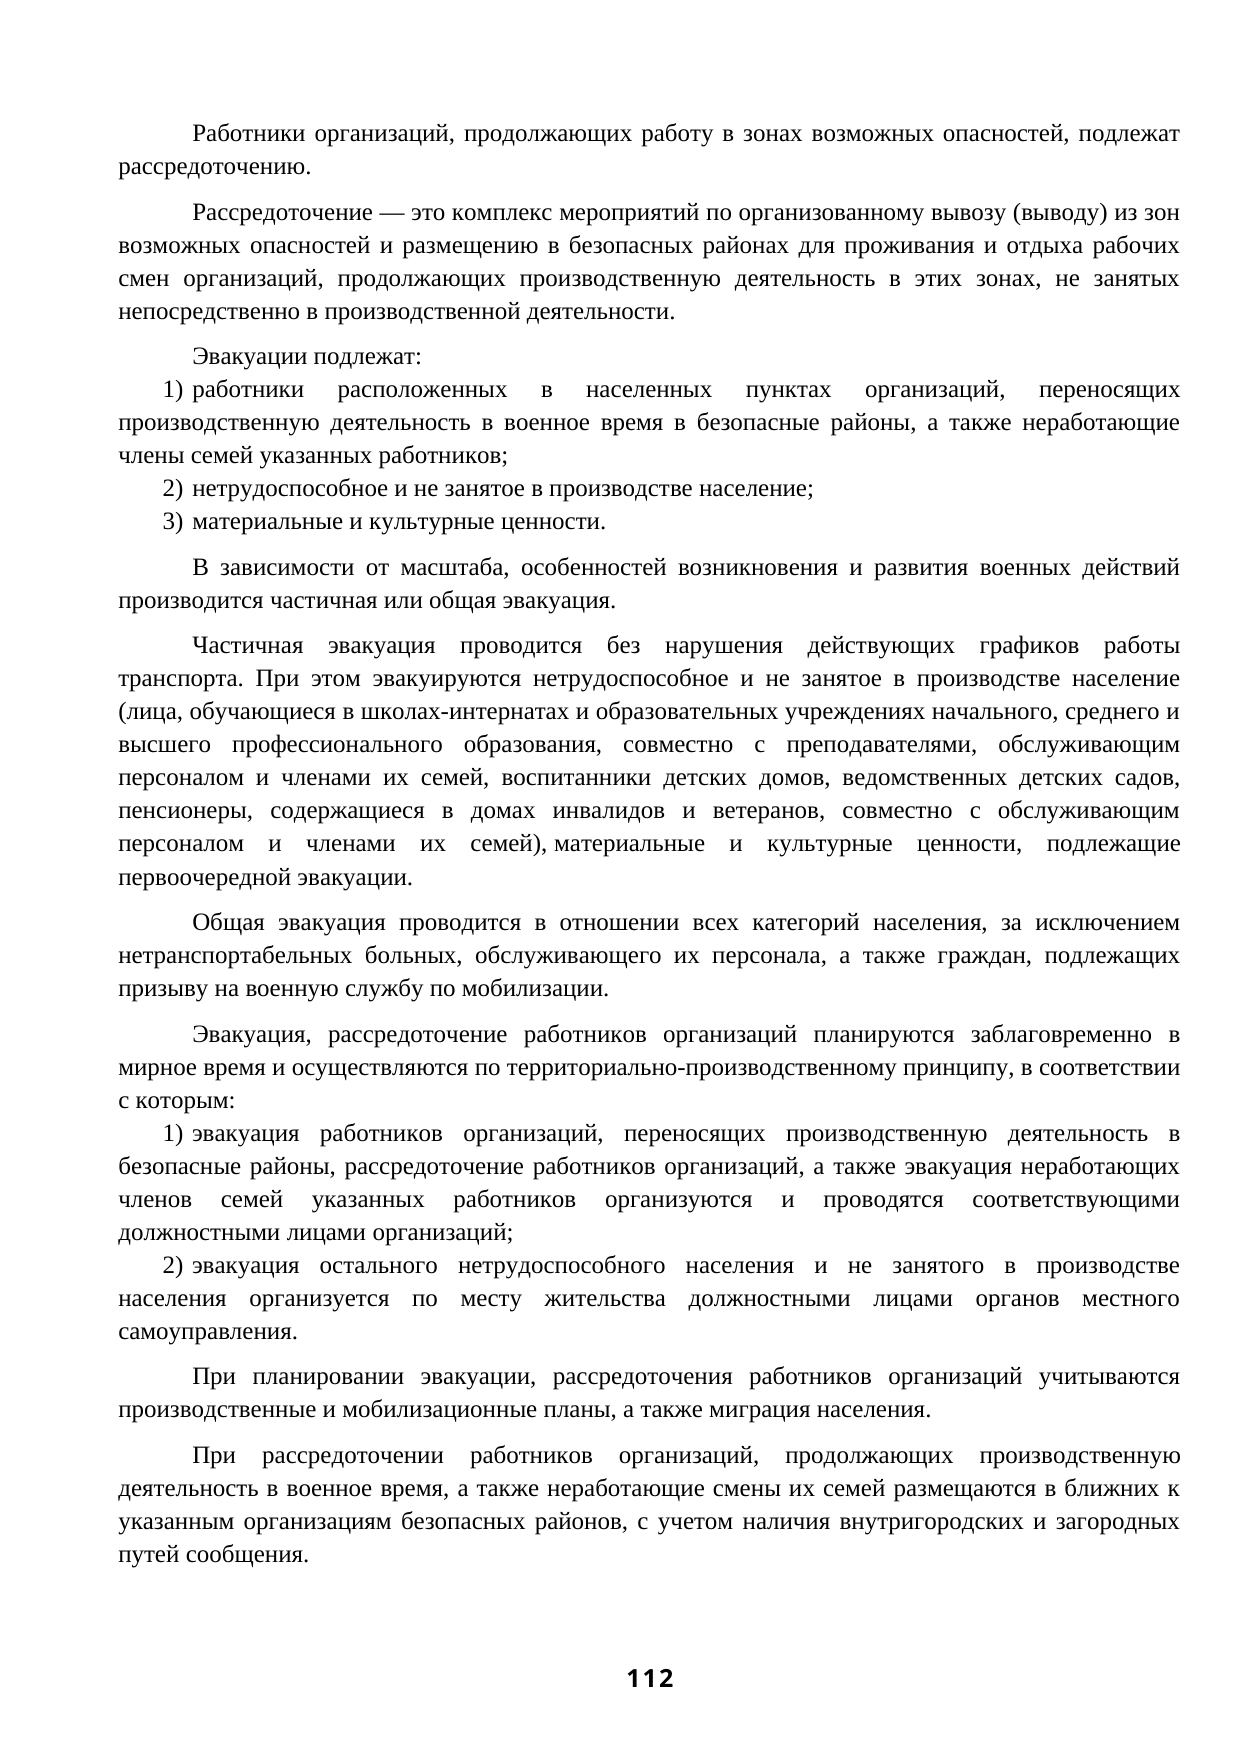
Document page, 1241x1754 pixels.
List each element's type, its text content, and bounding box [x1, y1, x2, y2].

text Работники организаций, продолжающих работу в зонах возможных опасностей, подлежат рассредоточению. [118, 118, 1181, 180]
text Эвакуация, рассредоточение работников организаций планируются заблаговременно в мирное время и осуществляются по территориально-производственному принципу, в соответствии с которым: [118, 1019, 1181, 1113]
list нетрудоспособное и не занятое в производстве население; [118, 473, 1181, 502]
text Общая эвакуация проводится в отношении всех категорий населения, за исключением нетранспортабельных больных, обслуживающего их персонала, а также граждан, подлежащих призыву на военную службу по мобилизации. [118, 907, 1181, 1002]
text При рассредоточении работников организаций, продолжающих производственную деятельность в военное время, а также неработающие смены их семей размещаются в ближних к указанным организациям безопасных районов, с учетом наличия внутригородских и загородных путей сообщения. [118, 1440, 1181, 1568]
list материальные и культурные ценности. [118, 506, 1181, 535]
text При планировании эвакуации, рассредоточения работников организаций учитываются производственные и мобилизационные планы, а также миграция населения. [118, 1361, 1181, 1423]
text Эвакуации подлежат: [118, 341, 1181, 370]
text Рассредоточение — это комплекс мероприятий по организованному вывозу (выводу) из зон возможных опасностей и размещению в безопасных районах для проживания и отдыха рабочих смен организаций, продолжающих производственную деятельность в этих зонах, не занятых непосредственно в производственной деятельности. [118, 197, 1181, 324]
list эвакуация остального нетрудоспособного населения и не занятого в производстве населения организуется по месту жительства должностными лицами органов местного самоуправления. [118, 1250, 1181, 1344]
list работники расположенных в населенных пунктах организаций, переносящих производственную деятельность в военное время в безопасные районы, а также неработающие члены семей указанных работников; [118, 374, 1181, 469]
text В зависимости от масштаба, особенностей возникновения и развития военных действий производится частичная или общая эвакуация. [118, 552, 1181, 614]
text Частичная эвакуация проводится без нарушения действующих графиков работы транспорта. При этом эвакуируются нетрудоспособное и не занятое в производстве население (лица, обучающиеся в школах-интернатах и образовательных учреждениях начального, среднего и высшего профессионального образования, совместно с преподавателями, обслуживающим персоналом и членами их семей, воспитанники детских домов, ведомственных детских садов, пенсионеры, содержащиеся в домах инвалидов и ветеранов, совместно с обслуживающим персоналом и членами их семей), материальные и культурные ценности, подлежащие первоочередной эвакуации. [118, 630, 1181, 890]
list эвакуация работников организаций, переносящих производственную деятельность в безопасные районы, рассредоточение работников организаций, а также эвакуация неработающих членов семей указанных работников организуются и проводятся соответствующими должностными лицами организаций; [118, 1118, 1181, 1246]
